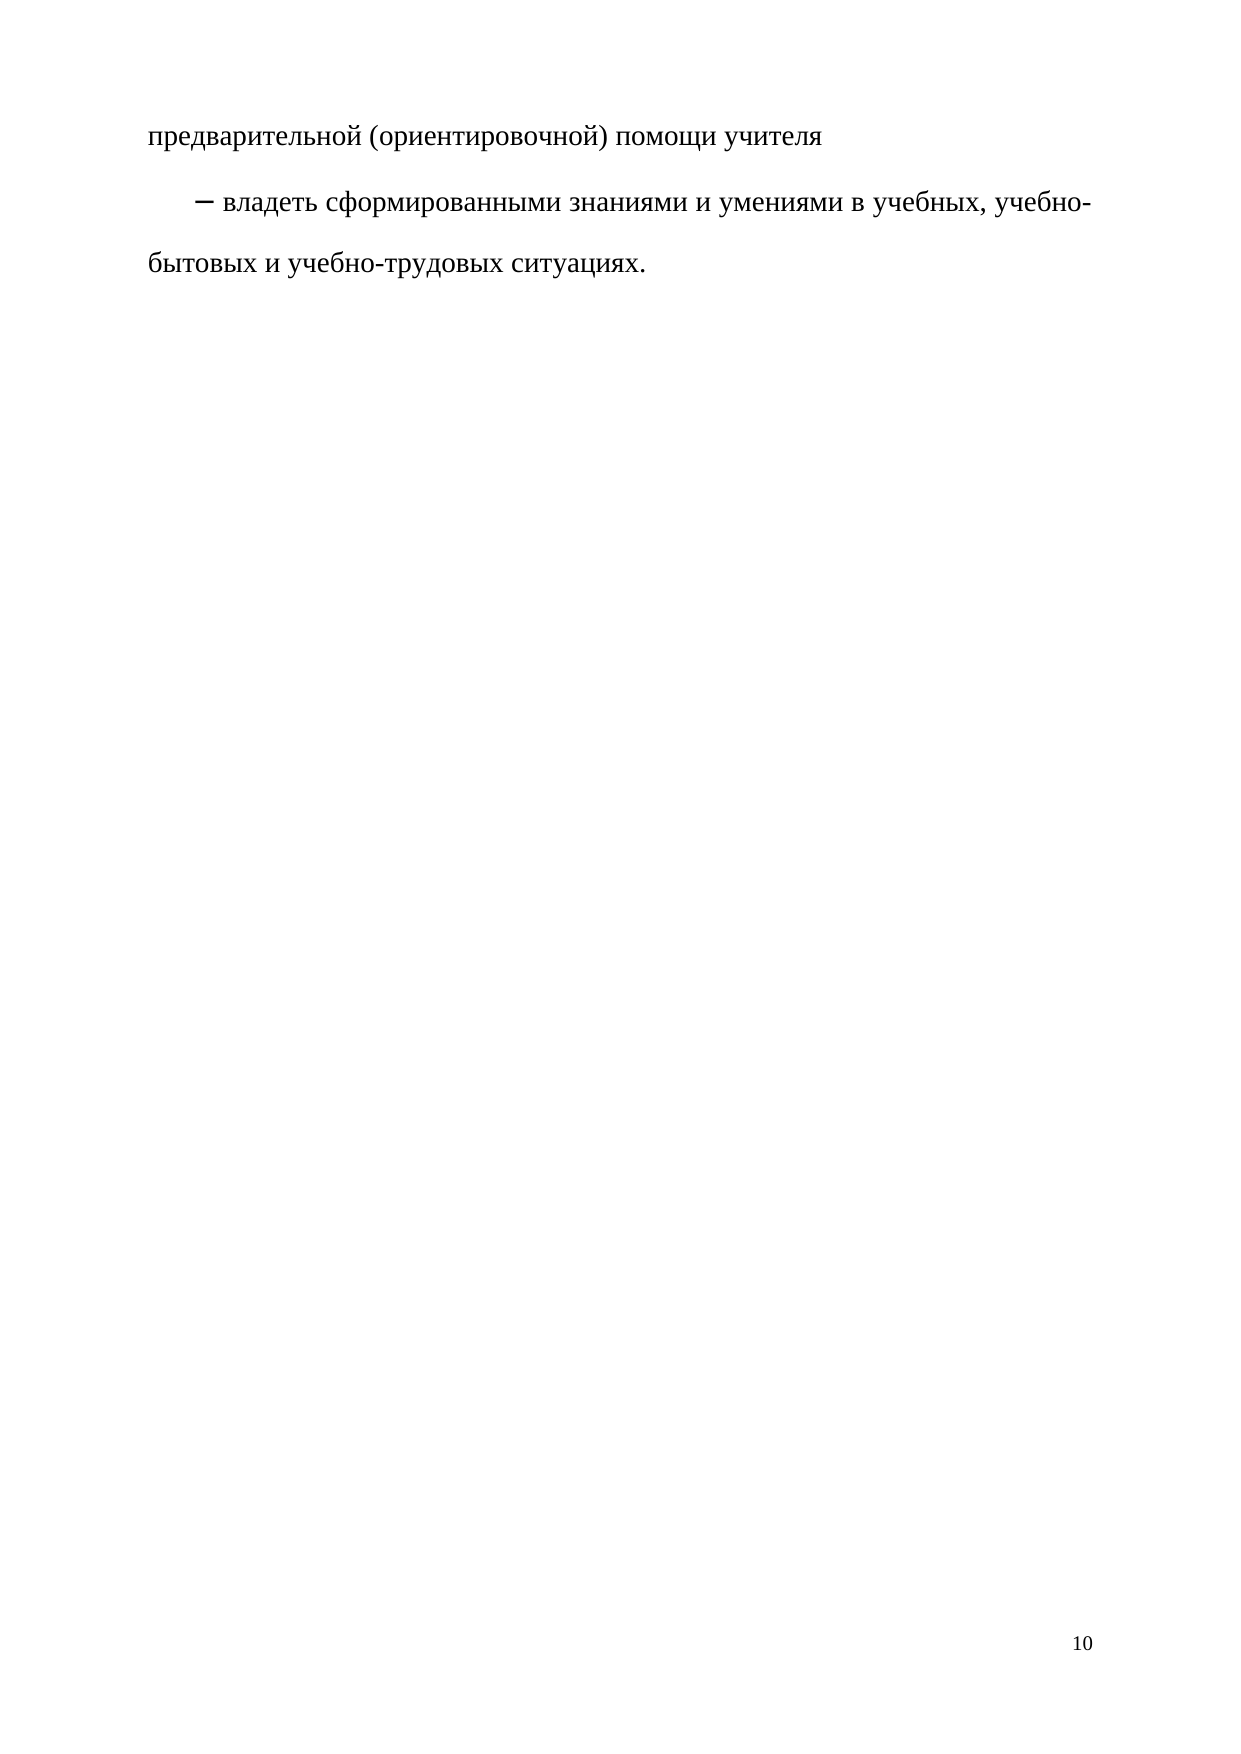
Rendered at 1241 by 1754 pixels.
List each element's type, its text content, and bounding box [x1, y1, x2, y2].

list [148, 118, 1092, 152]
list владеть сформированными знаниями и умениями в учебных, учебно-бытовых и учебно-трудовых ситуациях. [148, 168, 1092, 278]
